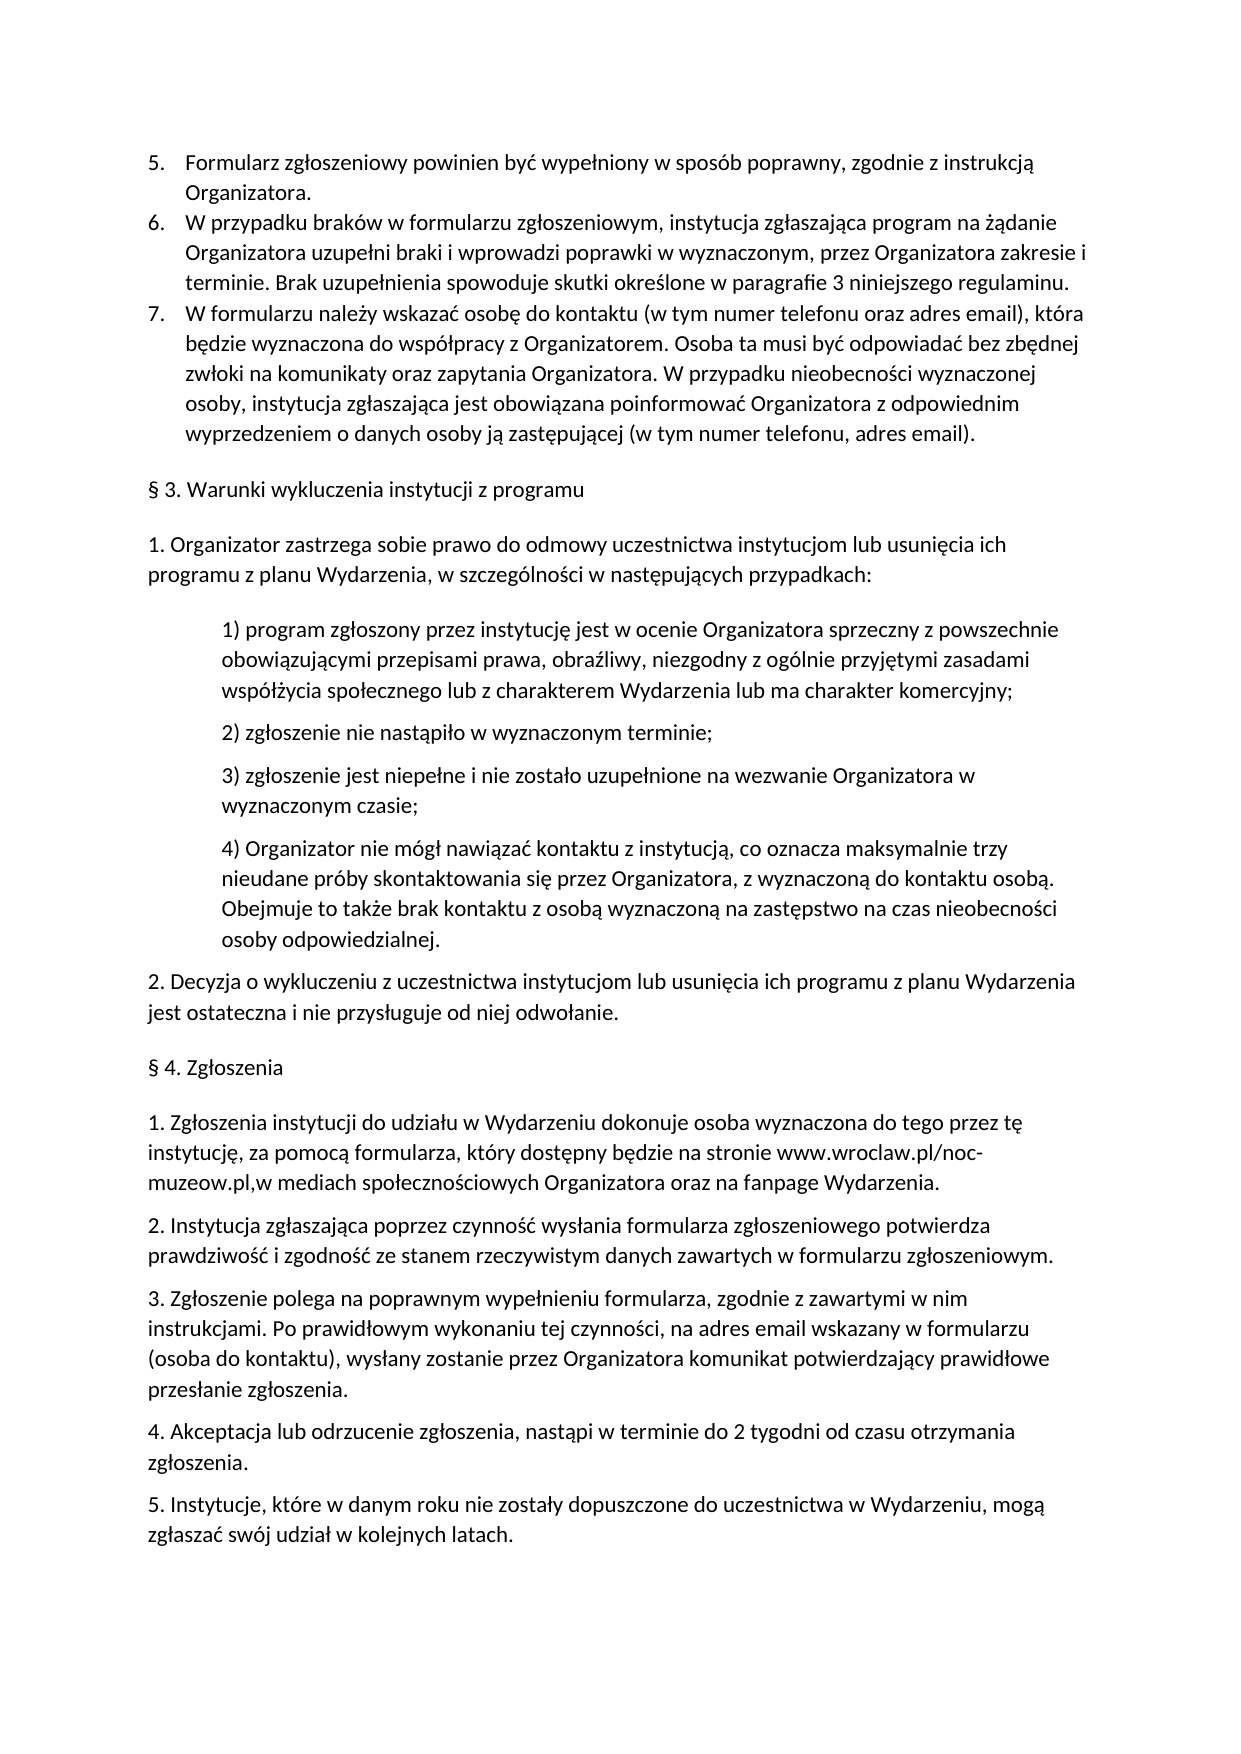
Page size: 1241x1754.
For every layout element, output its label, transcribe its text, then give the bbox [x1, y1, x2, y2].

list Formularz zgłoszeniowy powinien być wypełniony w sposób poprawny, zgodnie z instrukcją Organizatora. [148, 148, 1093, 206]
text 4. Akceptacja lub odrzucenie zgłoszenia, nastąpi w terminie do 2 tygodni od czasu otrzymania zgłoszenia. [148, 1417, 1093, 1476]
text § 4. Zgłoszenia [148, 1053, 1093, 1081]
text 1. Zgłoszenia instytucji do udziału w Wydarzeniu dokonuje osoba wyznaczona do tego przez tę instytucję, za pomocą formularza, który dostępny będzie na stronie www.wroclaw.pl/noc-muzeow.pl,w mediach społecznościowych Organizatora oraz na fanpage Wydarzenia. [148, 1108, 1093, 1196]
list W przypadku braków w formularzu zgłoszeniowym, instytucja zgłaszająca program na żądanie Organizatora uzupełni braki i wprowadzi poprawki w wyznaczonym, przez Organizatora zakresie i terminie. Brak uzupełnienia spowoduje skutki określone w paragrafie 3 niniejszego regulaminu. [148, 208, 1093, 296]
text 1. Organizator zastrzega sobie prawo do odmowy uczestnictwa instytucjom lub usunięcia ich programu z planu Wydarzenia, w szczególności w następujących przypadkach: [148, 530, 1093, 588]
text 3) zgłoszenie jest niepełne i nie zostało uzupełnione na wezwanie Organizatora w wyznaczonym czasie; [221, 761, 1093, 819]
text 3. Zgłoszenie polega na poprawnym wypełnieniu formularza, zgodnie z zawartymi w nim instrukcjami. Po prawidłowym wykonaniu tej czynności, na adres email wskazany w formularzu (osoba do kontaktu), wysłany zostanie przez Organizatora komunikat potwierdzający prawidłowe przesłanie zgłoszenia. [148, 1284, 1093, 1403]
list W formularzu należy wskazać osobę do kontaktu (w tym numer telefonu oraz adres email), która będzie wyznaczona do współpracy z Organizatorem. Osoba ta musi być odpowiadać bez zbędnej zwłoki na komunikaty oraz zapytania Organizatora. W przypadku nieobecności wyznaczonej osoby, instytucja zgłaszająca jest obowiązana poinformować Organizatora z odpowiednim wyprzedzeniem o danych osoby ją zastępującej (w tym numer telefonu, adres email). [148, 299, 1093, 447]
text 1) program zgłoszony przez instytucję jest w ocenie Organizatora sprzeczny z powszechnie obowiązującymi przepisami prawa, obraźliwy, niezgodny z ogólnie przyjętymi zasadami współżycia społecznego lub z charakterem Wydarzenia lub ma charakter komercyjny; [221, 615, 1093, 704]
text 2. Decyzja o wykluczeniu z uczestnictwa instytucjom lub usunięcia ich programu z planu Wydarzenia jest ostateczna i nie przysługuje od niej odwołanie. [148, 967, 1093, 1026]
text 5. Instytucje, które w danym roku nie zostały dopuszczone do uczestnictwa w Wydarzeniu, mogą zgłaszać swój udział w kolejnych latach. [148, 1490, 1093, 1548]
text 2) zgłoszenie nie nastąpiło w wyznaczonym terminie; [221, 718, 1093, 746]
text § 3. Warunki wykluczenia instytucji z programu [148, 475, 1093, 503]
text 2. Instytucja zgłaszająca poprzez czynność wysłania formularza zgłoszeniowego potwierdza prawdziwość i zgodność ze stanem rzeczywistym danych zawartych w formularzu zgłoszeniowym. [148, 1211, 1093, 1269]
text 4) Organizator nie mógł nawiązać kontaktu z instytucją, co oznacza maksymalnie trzy nieudane próby skontaktowania się przez Organizatora, z wyznaczoną do kontaktu osobą. Obejmuje to także brak kontaktu z osobą wyznaczoną na zastępstwo na czas nieobecności osoby odpowiedzialnej. [221, 834, 1093, 953]
